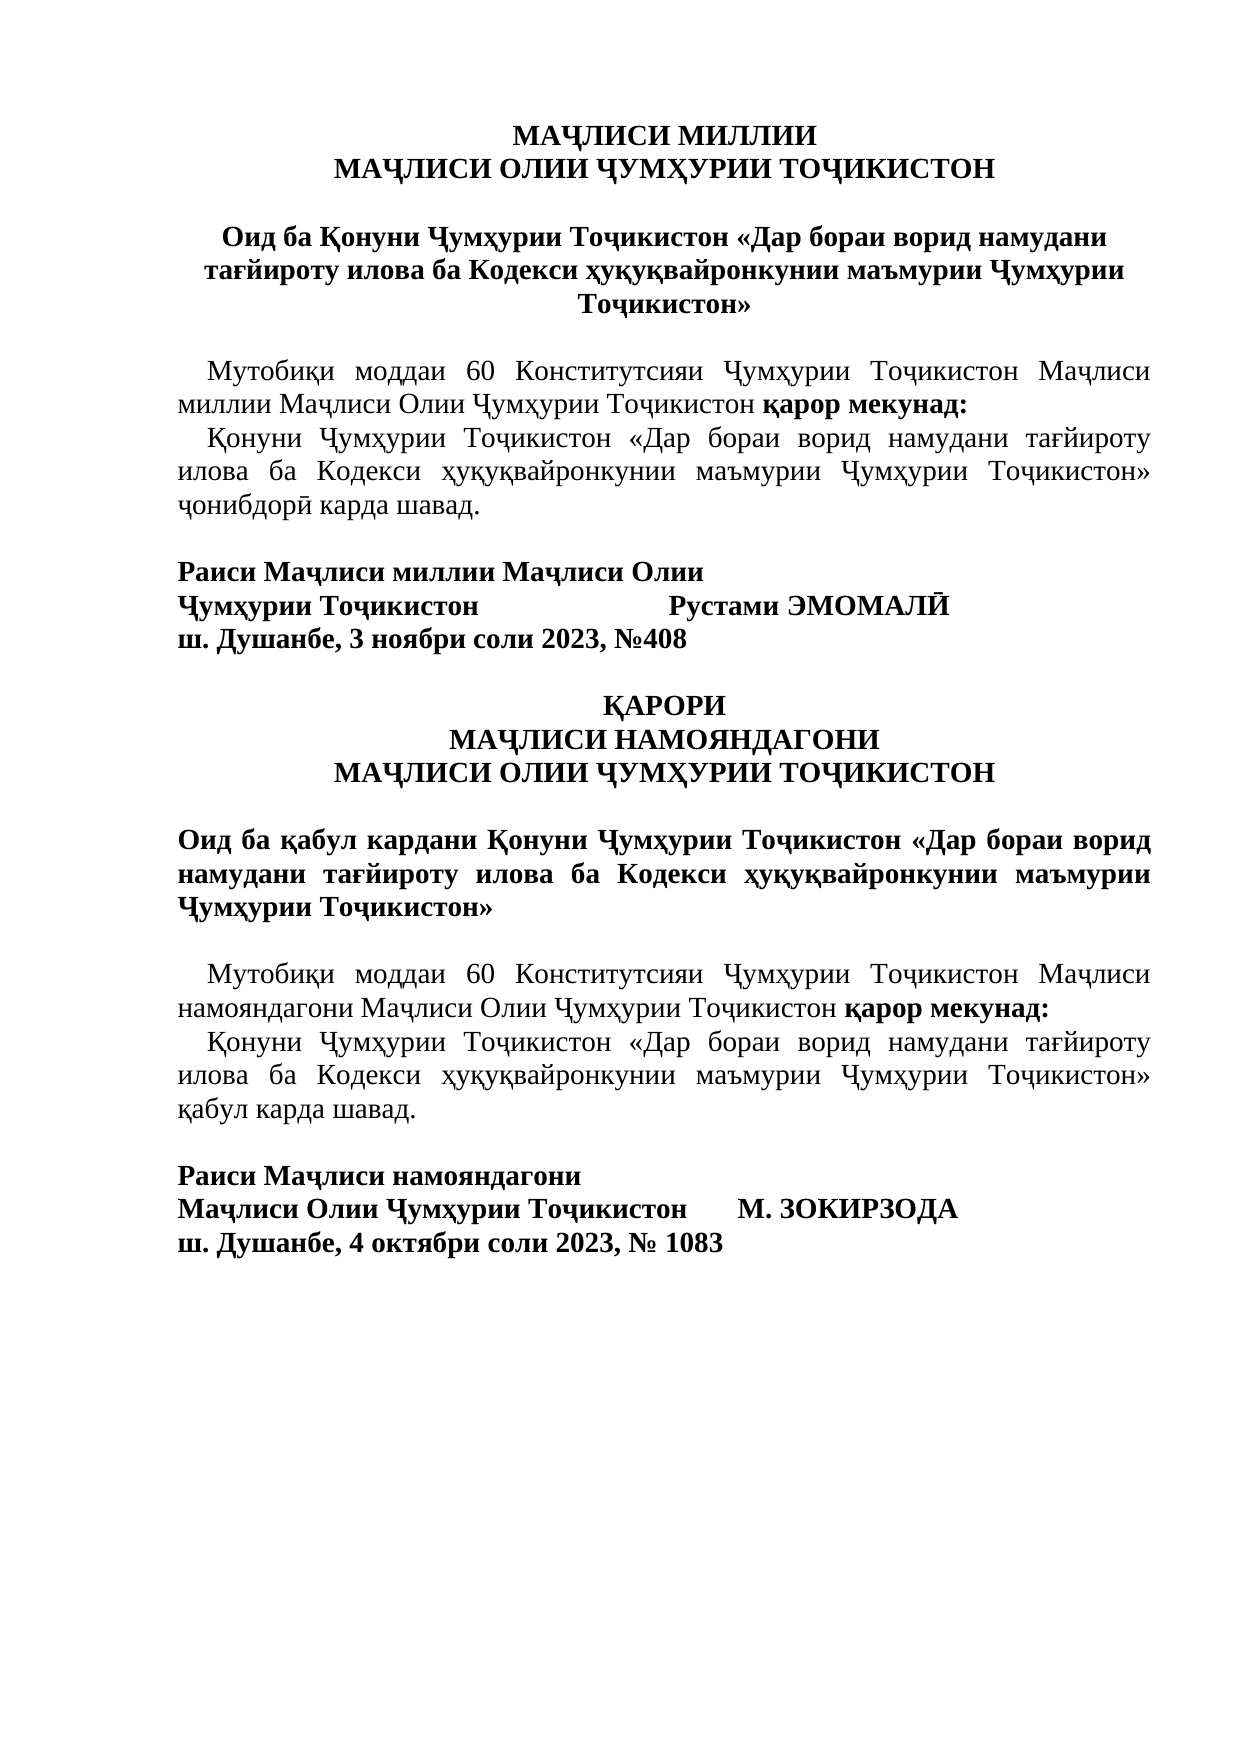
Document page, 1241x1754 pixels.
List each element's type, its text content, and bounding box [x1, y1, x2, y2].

text Маҷлиси Олии Ҷумҳурии Тоҷикистон [177, 755, 1152, 789]
text Қонуни Ҷумҳурии Тоҷикистон «Дар бораи ворид намудани тағйироту илова ба Кодекси ҳуқуқвайронкунии маъмурии Ҷумҳурии Тоҷикистон» ҷонибдорӣ карда шавад. [177, 420, 1152, 521]
text Маҷлиси Олии Ҷумҳурии Тоҷикистон [177, 152, 1152, 185]
text Мутобиқи моддаи 60 Конститутсияи Ҷумҳурии Тоҷикистон Маҷлиси намояндагони Маҷлиси Олии Ҷумҳурии Тоҷикистон қарор мекунад: [177, 957, 1152, 1024]
text Маҷлиси миллии [177, 118, 1152, 152]
text Ҷумҳурии Тоҷикистон Рустами Эмомалӣ [177, 588, 1152, 621]
text ш. Душанбе, 3 ноябри соли 2023, №408 [177, 621, 1152, 655]
text Қарори [177, 688, 1152, 722]
text Оид ба Қонуни Ҷумҳурии Тоҷикистон «Дар бораи ворид намудани тағйироту илова ба Кодекси ҳуқуқвайронкунии маъмурии Ҷумҳурии Тоҷикистон» [177, 219, 1152, 319]
text Оид ба қабул кардани Қонуни Ҷумҳурии Тоҷикистон «Дар бораи ворид намудани тағйироту илова ба Кодекси ҳуқуқвайронкунии маъмурии Ҷумҳурии Тоҷикистон» [177, 822, 1152, 923]
text Маҷлиси Олии Ҷумҳурии Тоҷикистон М. Зокирзода [177, 1191, 1152, 1225]
text Раиси Маҷлиси намояндагони [177, 1158, 1152, 1191]
text Маҷлиси намояндагони [177, 722, 1152, 755]
text ш. Душанбе, 4 октябри соли 2023, № 1083 [177, 1225, 1152, 1258]
text Қонуни Ҷумҳурии Тоҷикистон «Дар бораи ворид намудани тағйироту илова ба Кодекси ҳуқуқвайронкунии маъмурии Ҷумҳурии Тоҷикистон» қабул карда шавад. [177, 1024, 1152, 1124]
text Мутобиқи моддаи 60 Конститутсияи Ҷумҳурии Тоҷикистон Маҷлиси миллии Маҷлиси Олии Ҷумҳурии Тоҷикистон қарор мекунад: [177, 353, 1152, 420]
text Раиси Маҷлиси миллии Маҷлиси Олии [177, 554, 1152, 588]
